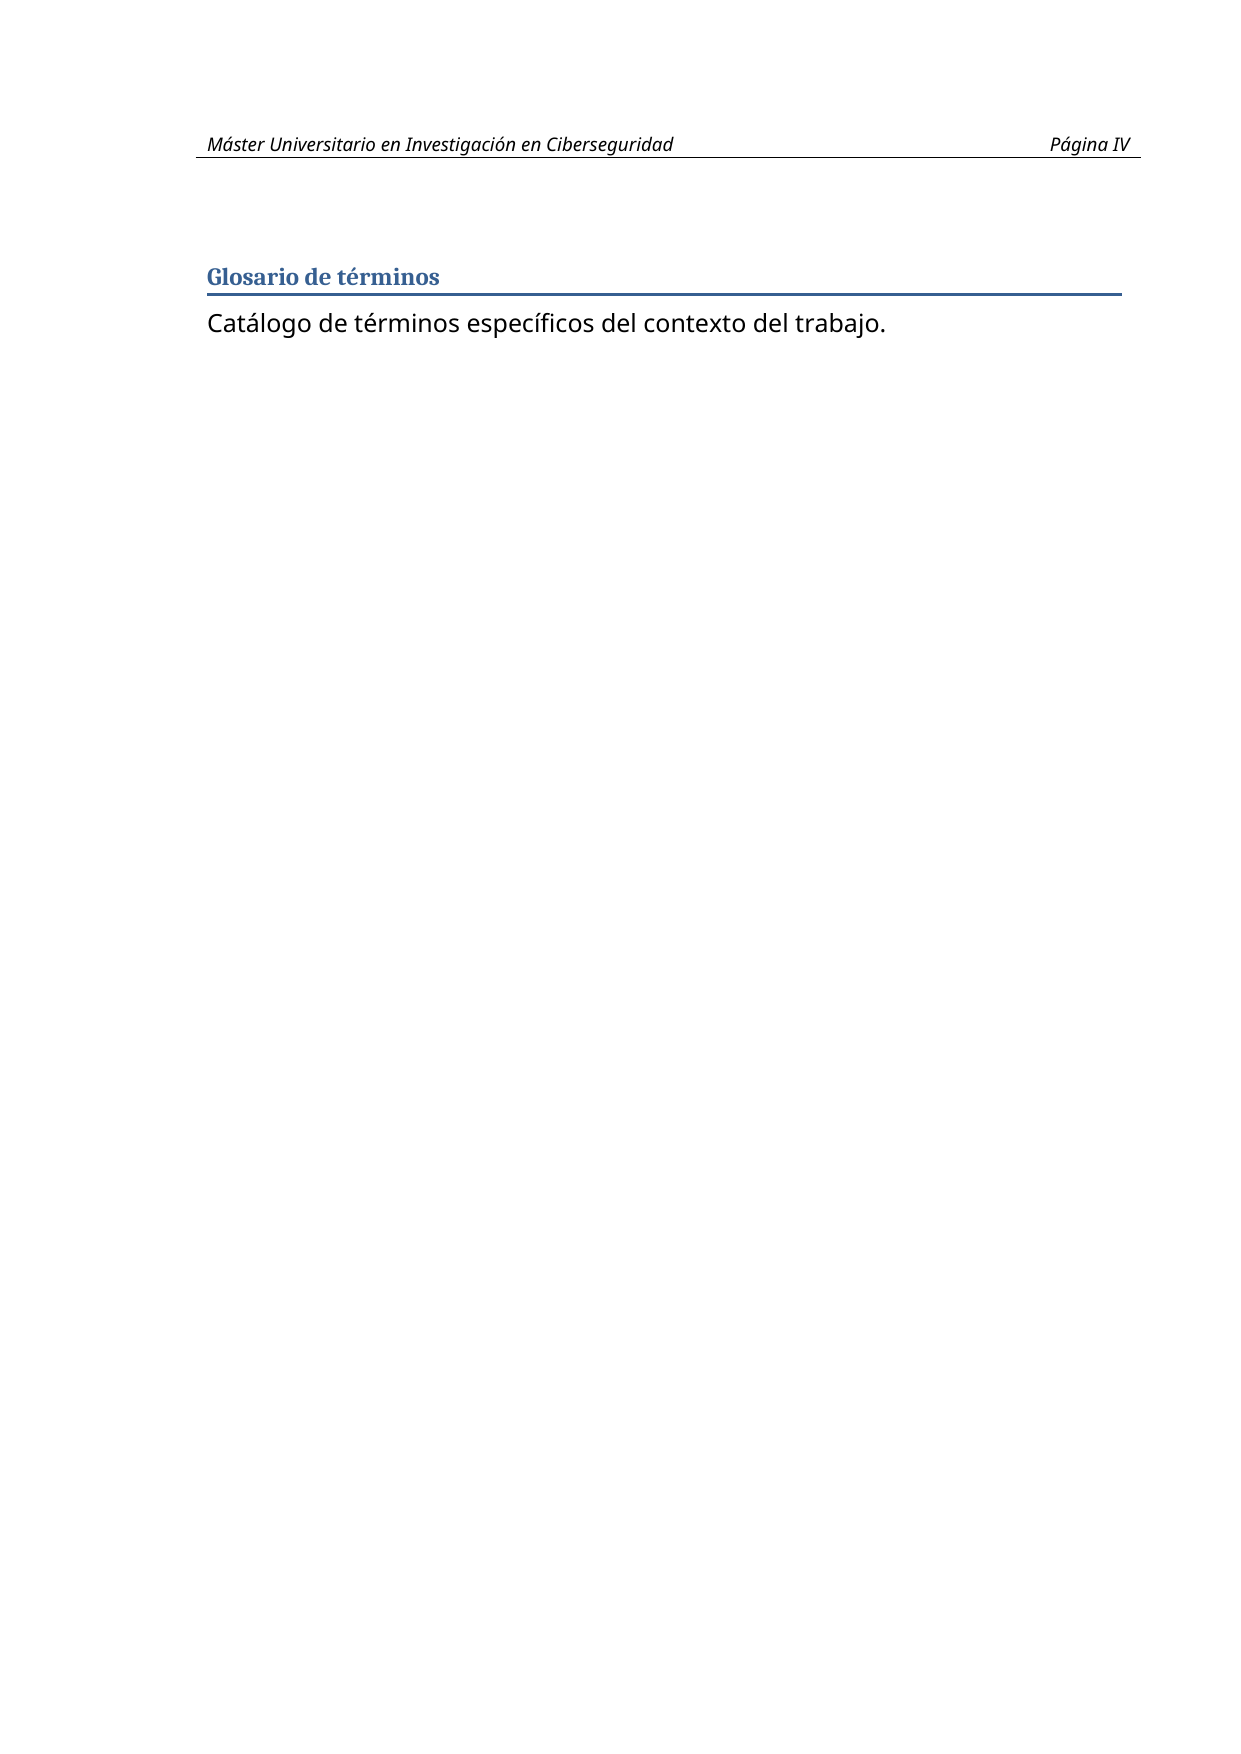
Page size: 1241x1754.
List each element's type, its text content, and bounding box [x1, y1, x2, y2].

text Catálogo de términos específicos del contexto del trabajo. [207, 309, 1122, 338]
title Glosario de términos [207, 262, 1122, 293]
